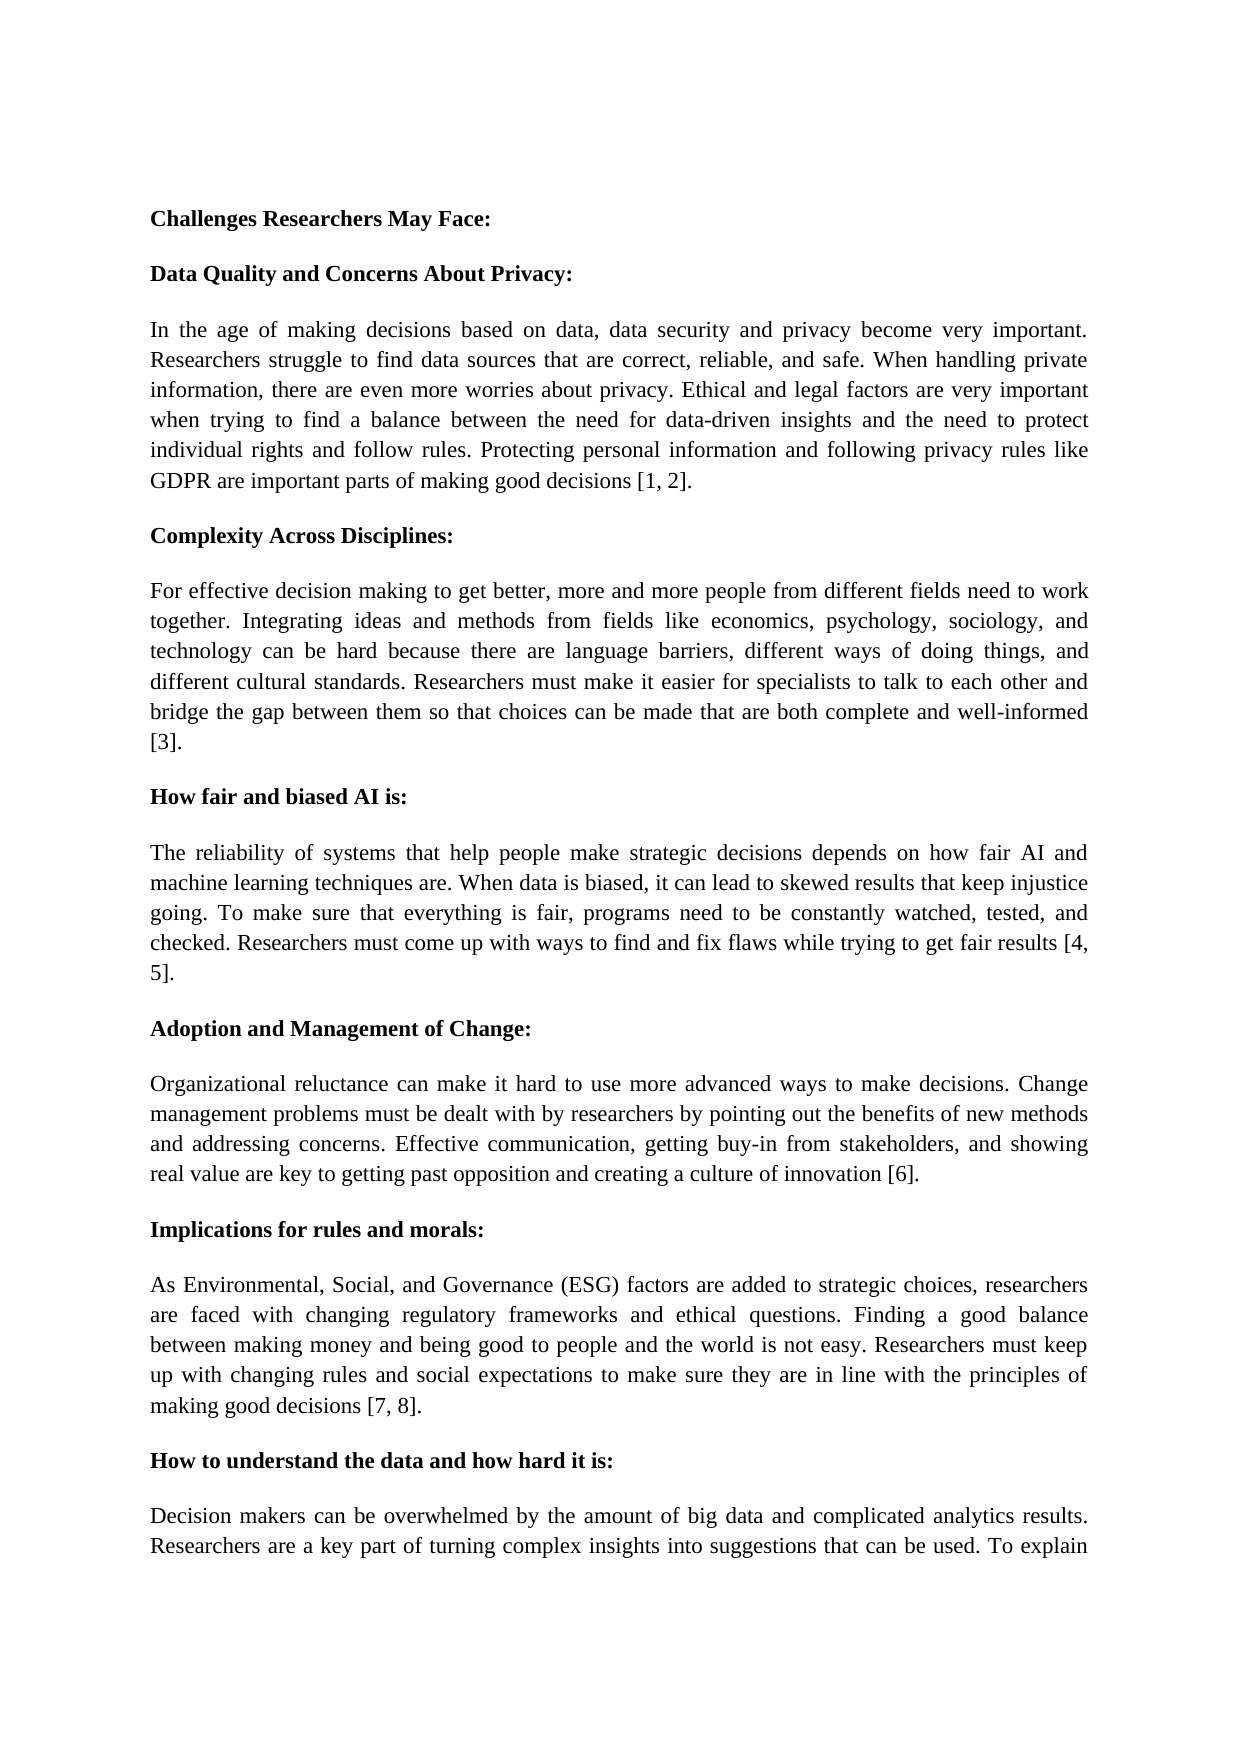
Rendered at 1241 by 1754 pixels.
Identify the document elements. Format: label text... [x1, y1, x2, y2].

text Organizational reluctance can make it hard to use more advanced ways to make decisions. Change management problems must be dealt with by researchers by pointing out the benefits of new methods and addressing concerns. Effective communication, getting buy-in from stakeholders, and showing real value are key to getting past opposition and creating a culture of innovation [6]. [150, 1070, 1090, 1187]
text Adoption and Management of Change: [150, 1014, 1090, 1041]
text The reliability of systems that help people make strategic decisions depends on how fair AI and machine learning techniques are. When data is biased, it can lead to skewed results that keep injustice going. To make sure that everything is fair, programs need to be constantly watched, tested, and checked. Researchers must come up with ways to find and fix flaws while trying to get fair results [4, 5]. [150, 838, 1090, 986]
text For effective decision making to get better, more and more people from different fields need to work together. Integrating ideas and methods from fields like economics, psychology, sociology, and technology can be hard because there are language barriers, different ways of doing things, and different cultural standards. Researchers must make it easier for specialists to talk to each other and bridge the gap between them so that choices can be made that are both complete and well-informed [3]. [150, 577, 1090, 754]
text Challenges Researchers May Face: [150, 205, 1090, 232]
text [150, 1502, 1090, 1559]
text In the age of making decisions based on data, data security and privacy become very important. Researchers struggle to find data sources that are correct, reliable, and safe. When handling private information, there are even more worries about privacy. Ethical and legal factors are very important when trying to find a balance between the need for data-driven insights and the need to protect individual rights and follow rules. Protecting personal information and following privacy rules like GDPR are important parts of making good decisions [1, 2]. [150, 316, 1090, 493]
text Complexity Across Disciplines: [150, 522, 1090, 548]
text Data Quality and Concerns About Privacy: [150, 260, 1090, 287]
text Implications for rules and morals: [150, 1216, 1090, 1242]
text As Environmental, Social, and Governance (ESG) factors are added to strategic choices, researchers are faced with changing regulatory frameworks and ethical questions. Finding a good balance between making money and being good to people and the world is not easy. Researchers must keep up with changing rules and social expectations to make sure they are in line with the principles of making good decisions [7, 8]. [150, 1271, 1090, 1418]
text How fair and biased AI is: [150, 783, 1090, 810]
text How to understand the data and how hard it is: [150, 1447, 1090, 1473]
